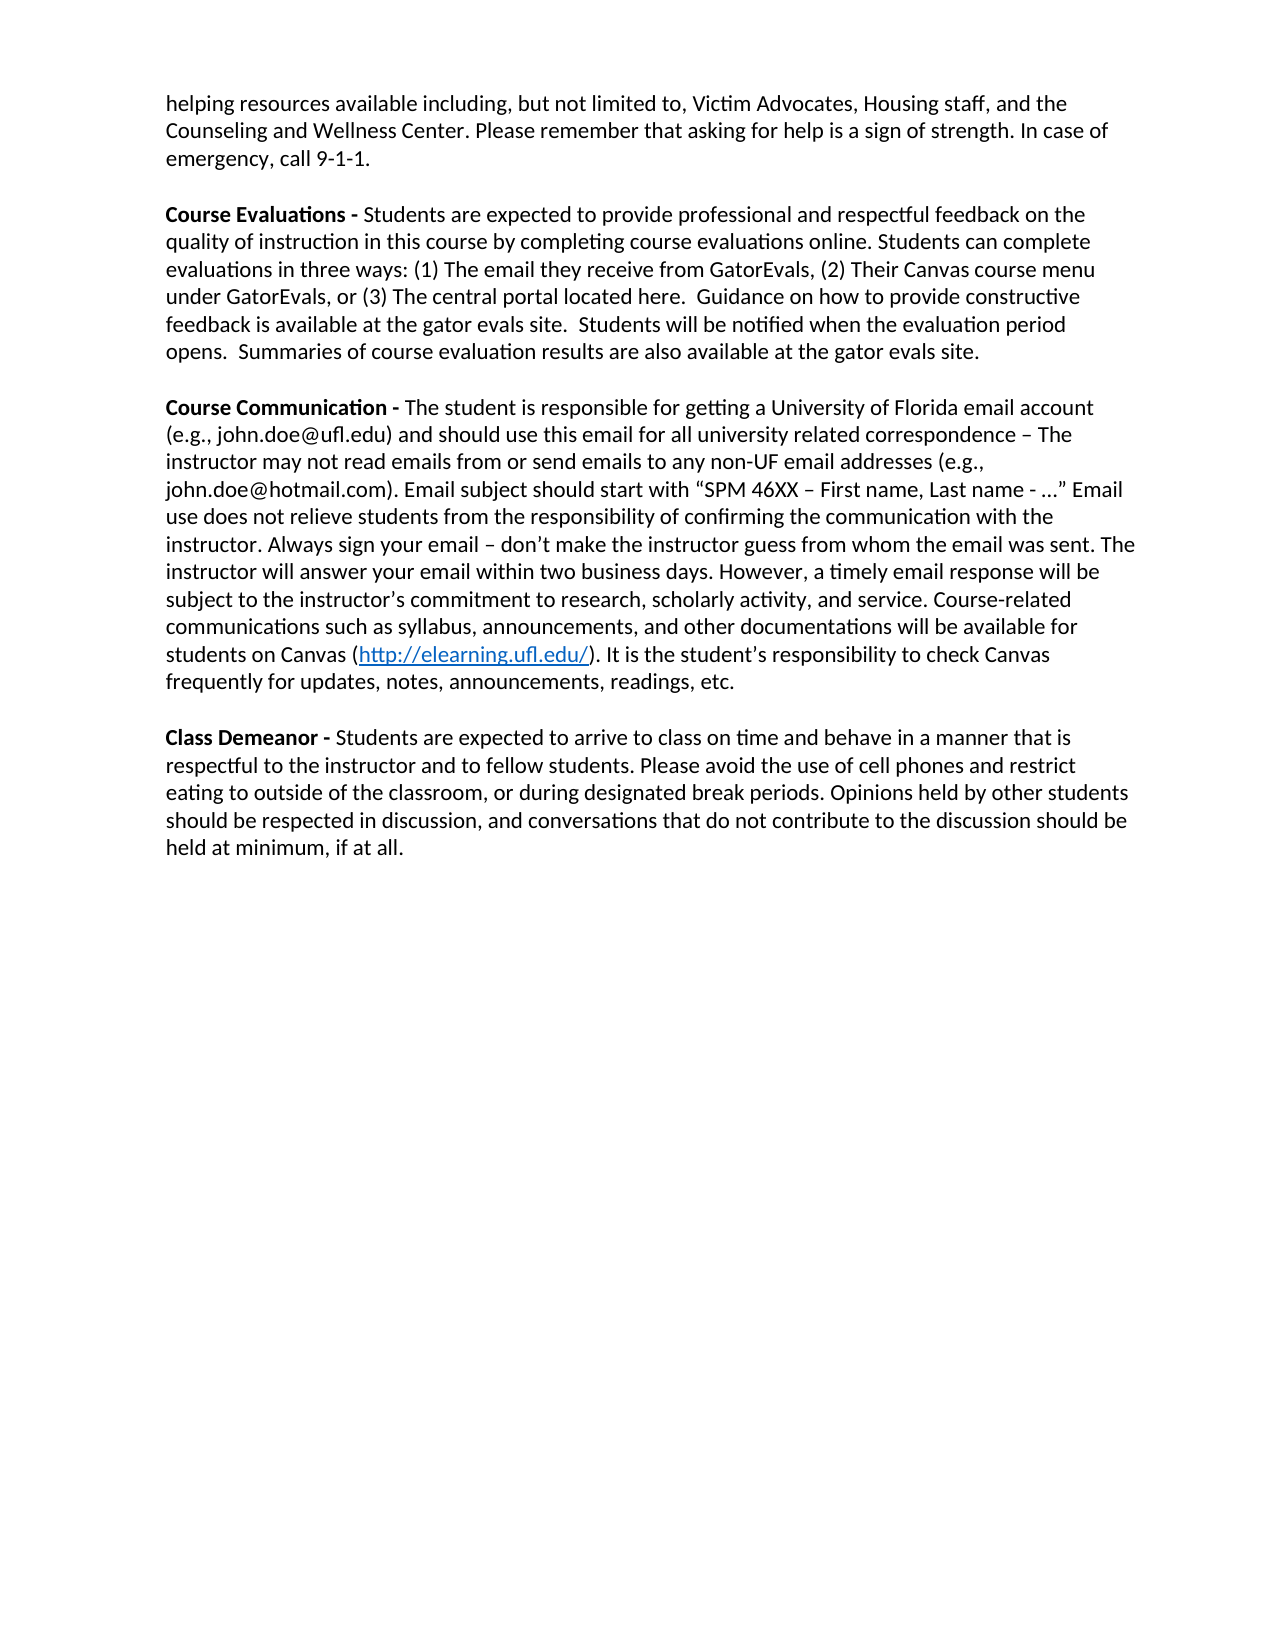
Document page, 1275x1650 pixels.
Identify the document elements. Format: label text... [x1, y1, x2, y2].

text Course Communication - The student is responsible for getting a University of Florida email account (e.g., john.doe@ufl.edu) and should use this email for all university related correspondence – The instructor may not read emails from or send emails to any non-UF email addresses (e.g., john.doe@hotmail.com). Email subject should start with “SPM 46XX – First name, Last name - …” Email use does not relieve students from the responsibility of confirming the communication with the instructor. Always sign your email – don’t make the instructor guess from whom the email was sent. The instructor will answer your email within two business days. However, a timely email response will be subject to the instructor’s commitment to research, scholarly activity, and service. Course-related communications such as syllabus, announcements, and other documentations will be available for students on Canvas (http://elearning.ufl.edu/). It is the student’s responsibility to check Canvas frequently for updates, notes, announcements, readings, etc. [166, 393, 1141, 696]
text Class Demeanor - Students are expected to arrive to class on time and behave in a manner that is respectful to the instructor and to fellow students. Please avoid the use of cell phones and restrict eating to outside of the classroom, or during designated break periods. Opinions held by other students should be respected in discussion, and conversations that do not contribute to the discussion should be held at minimum, if at all. [165, 724, 1133, 861]
text Course Evaluations - Students are expected to provide professional and respectful feedback on the quality of instruction in this course by completing course evaluations online. Students can complete evaluations in three ways: (1) The email they receive from GatorEvals, (2) Their Canvas course menu under GatorEvals, or (3) The central portal located here. Guidance on how to provide constructive feedback is available at the gator evals site. Students will be notified when the evaluation period opens. Summaries of course evaluation results are also available at the gator evals site. [165, 200, 1133, 365]
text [166, 89, 1138, 172]
